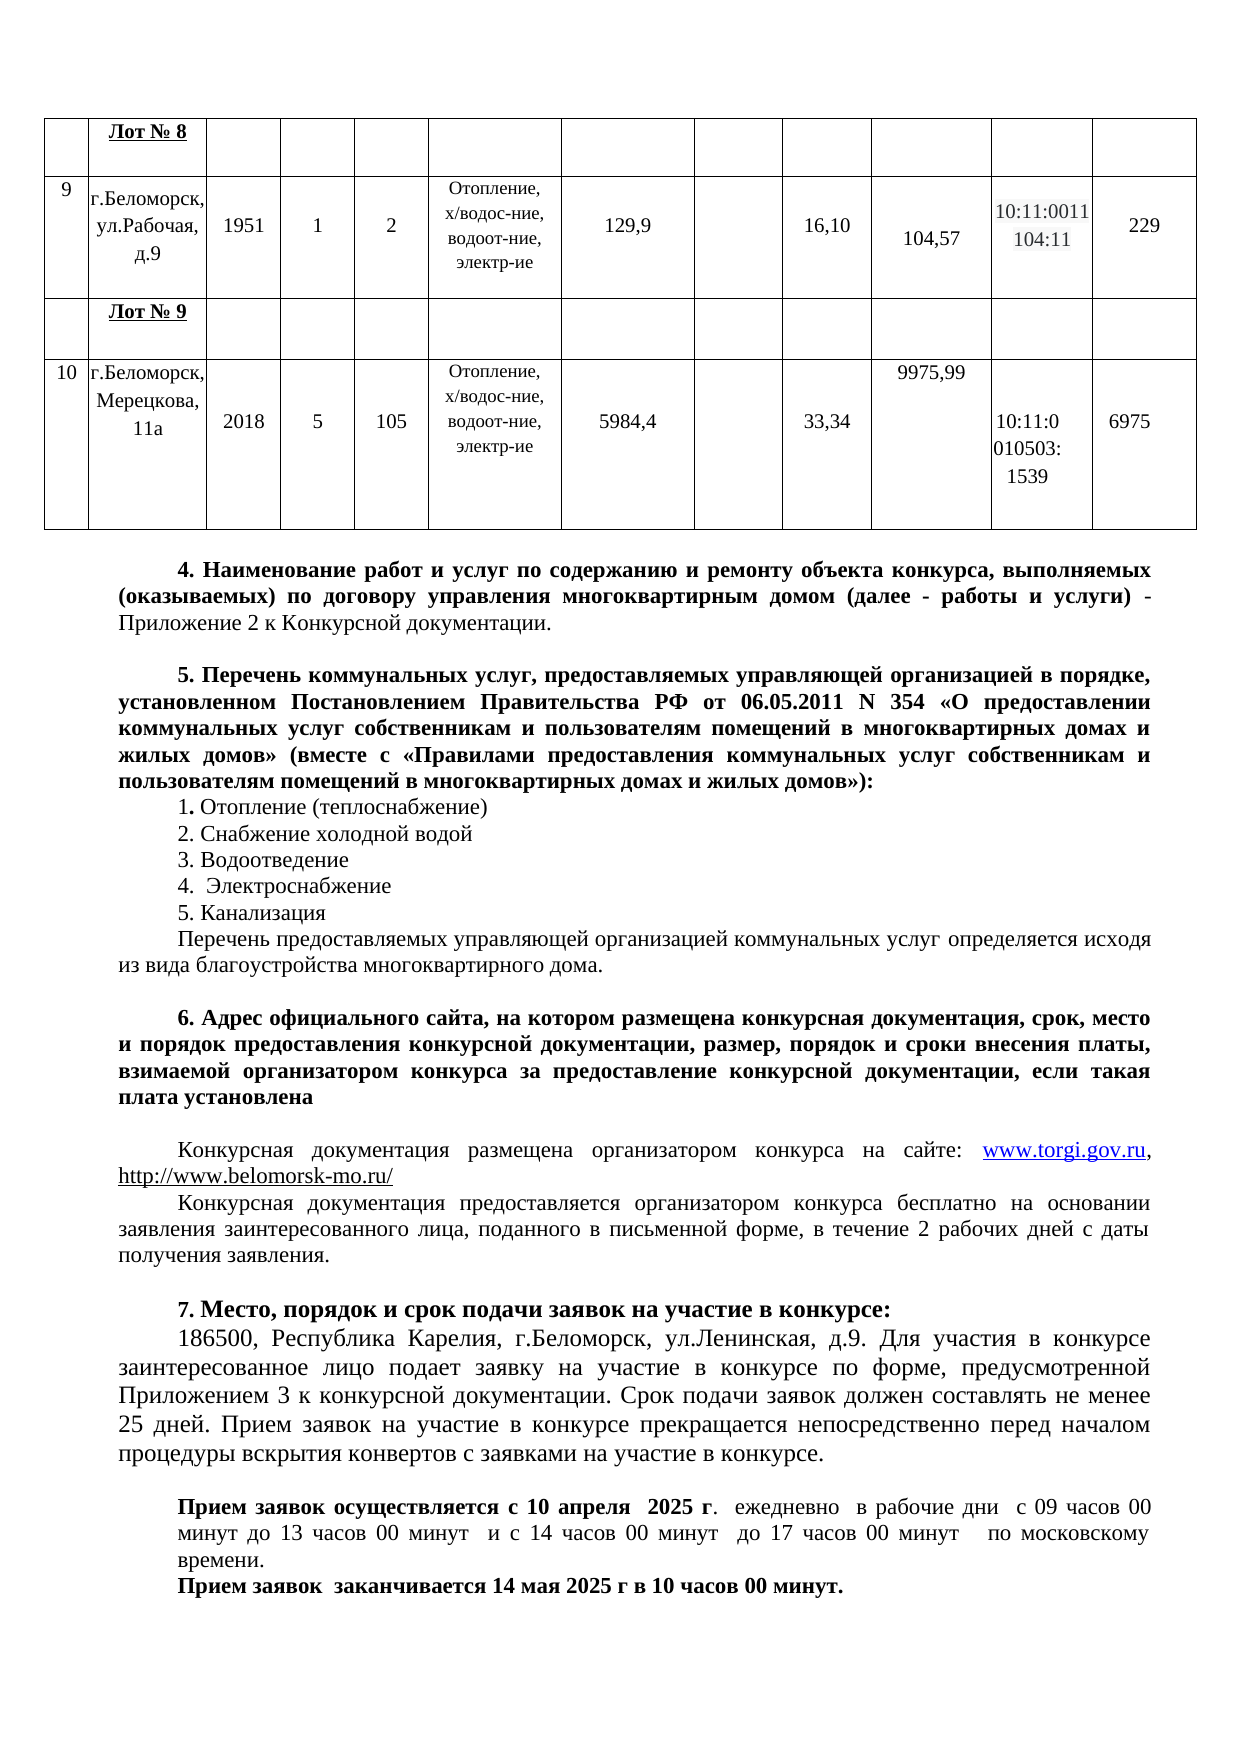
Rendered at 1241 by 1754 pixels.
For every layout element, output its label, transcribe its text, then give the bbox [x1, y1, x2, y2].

text Конкурсная документация предоставляется организатором конкурса бесплатно на основании заявления заинтересованного лица, поданного в письменной форме, в течение 2 рабочих дней с даты получения заявления. [118, 1189, 1152, 1268]
table_cell 10 [45, 360, 88, 529]
table_cell 16,10 [783, 177, 871, 298]
table_cell 5 [281, 360, 354, 529]
text 4. Электроснабжение [177, 872, 1152, 899]
table_cell [1093, 119, 1196, 176]
table_cell 229 [1093, 177, 1196, 298]
table_cell [355, 119, 428, 176]
table_cell [207, 119, 280, 176]
text 6. Адрес официального сайта, на котором размещена конкурсная документация, срок, место и порядок предоставления конкурсной документации, размер, порядок и сроки внесения платы, взимаемой организатором конкурса за предоставление конкурсной документации, если такая плата установлена [118, 1004, 1152, 1109]
table_cell 105 [355, 360, 428, 529]
table_cell 10:11:0011104:11 [992, 177, 1092, 298]
table_cell [45, 299, 88, 359]
text 5. Перечень коммунальных услуг, предоставляемых управляющей организацией в порядке, установленном Постановлением Правительства РФ от 06.05.2011 N 354 «О предоставлении коммунальных услуг собственникам и пользователям помещений в многоквартирных домах и жилых домов» (вместе с «Правилами предоставления коммунальных услуг собственникам и пользователям помещений в многоквартирных домах и жилых домов»): [118, 662, 1152, 793]
table_cell 1951 [207, 177, 280, 298]
table_cell 33,34 [783, 360, 871, 529]
table_cell 5984,4 [562, 360, 694, 529]
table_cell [429, 177, 561, 298]
text 7. Место, порядок и срок подачи заявок на участие в конкурсе: [177, 1294, 1152, 1323]
table_cell 1 [281, 177, 354, 298]
table_cell 6975 [1093, 360, 1196, 529]
text Перечень предоставляемых управляющей организацией коммунальных услуг определяется исходя из вида благоустройства многоквартирного дома. [118, 925, 1152, 978]
table_cell [562, 299, 694, 359]
text 5. Канализация [177, 899, 1152, 925]
table_cell 129,9 [562, 177, 694, 298]
table_cell 9975,99 [872, 360, 991, 529]
table_cell [281, 299, 354, 359]
text Конкурсная документация размещена организатором конкурса на сайте: www.torgi.gov.ru, http://www.belomorsk-mo.ru/ [118, 1136, 1152, 1189]
table_cell [355, 299, 428, 359]
table_cell [992, 119, 1092, 176]
table_cell [695, 299, 782, 359]
table_cell [695, 177, 782, 298]
table_cell [695, 119, 782, 176]
table_cell [1093, 299, 1196, 359]
table_cell [562, 119, 694, 176]
text 3. Водоотведение [177, 846, 1152, 872]
text Прием заявок осуществляется с 10 апреля 2025 г. ежедневно в рабочие дни с 09 часов 00 минут до 13 часов 00 минут и с 14 часов 00 минут до 17 часов 00 минут по московскому времени. [177, 1493, 1152, 1572]
table_cell [872, 299, 991, 359]
table_cell [429, 119, 561, 176]
table_cell 9 [45, 177, 88, 298]
table_cell Лот № 8 [89, 119, 206, 176]
table_cell [992, 299, 1092, 359]
text 2. Снабжение холодной водой [177, 820, 1152, 846]
table_cell [783, 299, 871, 359]
table_cell 2 [355, 177, 428, 298]
table_cell [281, 119, 354, 176]
text Прием заявок заканчивается 14 мая 2025 г в 10 часов 00 минут. [177, 1572, 1152, 1598]
table_cell [45, 119, 88, 176]
table_cell [207, 299, 280, 359]
table_cell [429, 299, 561, 359]
table_cell Лот № 9 [89, 299, 206, 359]
table_cell 104,57 [872, 177, 991, 298]
table_cell 2018 [207, 360, 280, 529]
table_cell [429, 360, 561, 529]
table_cell г.Беломорск, Мерецкова, 11а [89, 360, 206, 529]
table_cell [783, 119, 871, 176]
table_cell г.Беломорск, ул.Рабочая, д.9 [89, 177, 206, 298]
text 4. Наименование работ и услуг по содержанию и ремонту объекта конкурса, выполняемых (оказываемых) по договору управления многоквартирным домом (далее - работы и услуги) - Приложение 2 к Конкурсной документации. [118, 556, 1152, 635]
table_cell [872, 119, 991, 176]
table_cell 10:11:0010503:1539 [992, 360, 1092, 529]
table_cell [695, 360, 782, 529]
text 186500, Республика Карелия, г.Беломорск, ул.Ленинская, д.9. Для участия в конкурсе заинтересованное лицо подает заявку на участие в конкурсе по форме, предусмотренной Приложением 3 к конкурсной документации. Срок подачи заявок должен составлять не менее 25 дней. Прием заявок на участие в конкурсе прекращается непосредственно перед началом процедуры вскрытия конвертов с заявками на участие в конкурсе. [118, 1323, 1152, 1467]
text 1. Отопление (теплоснабжение) [177, 793, 1152, 820]
